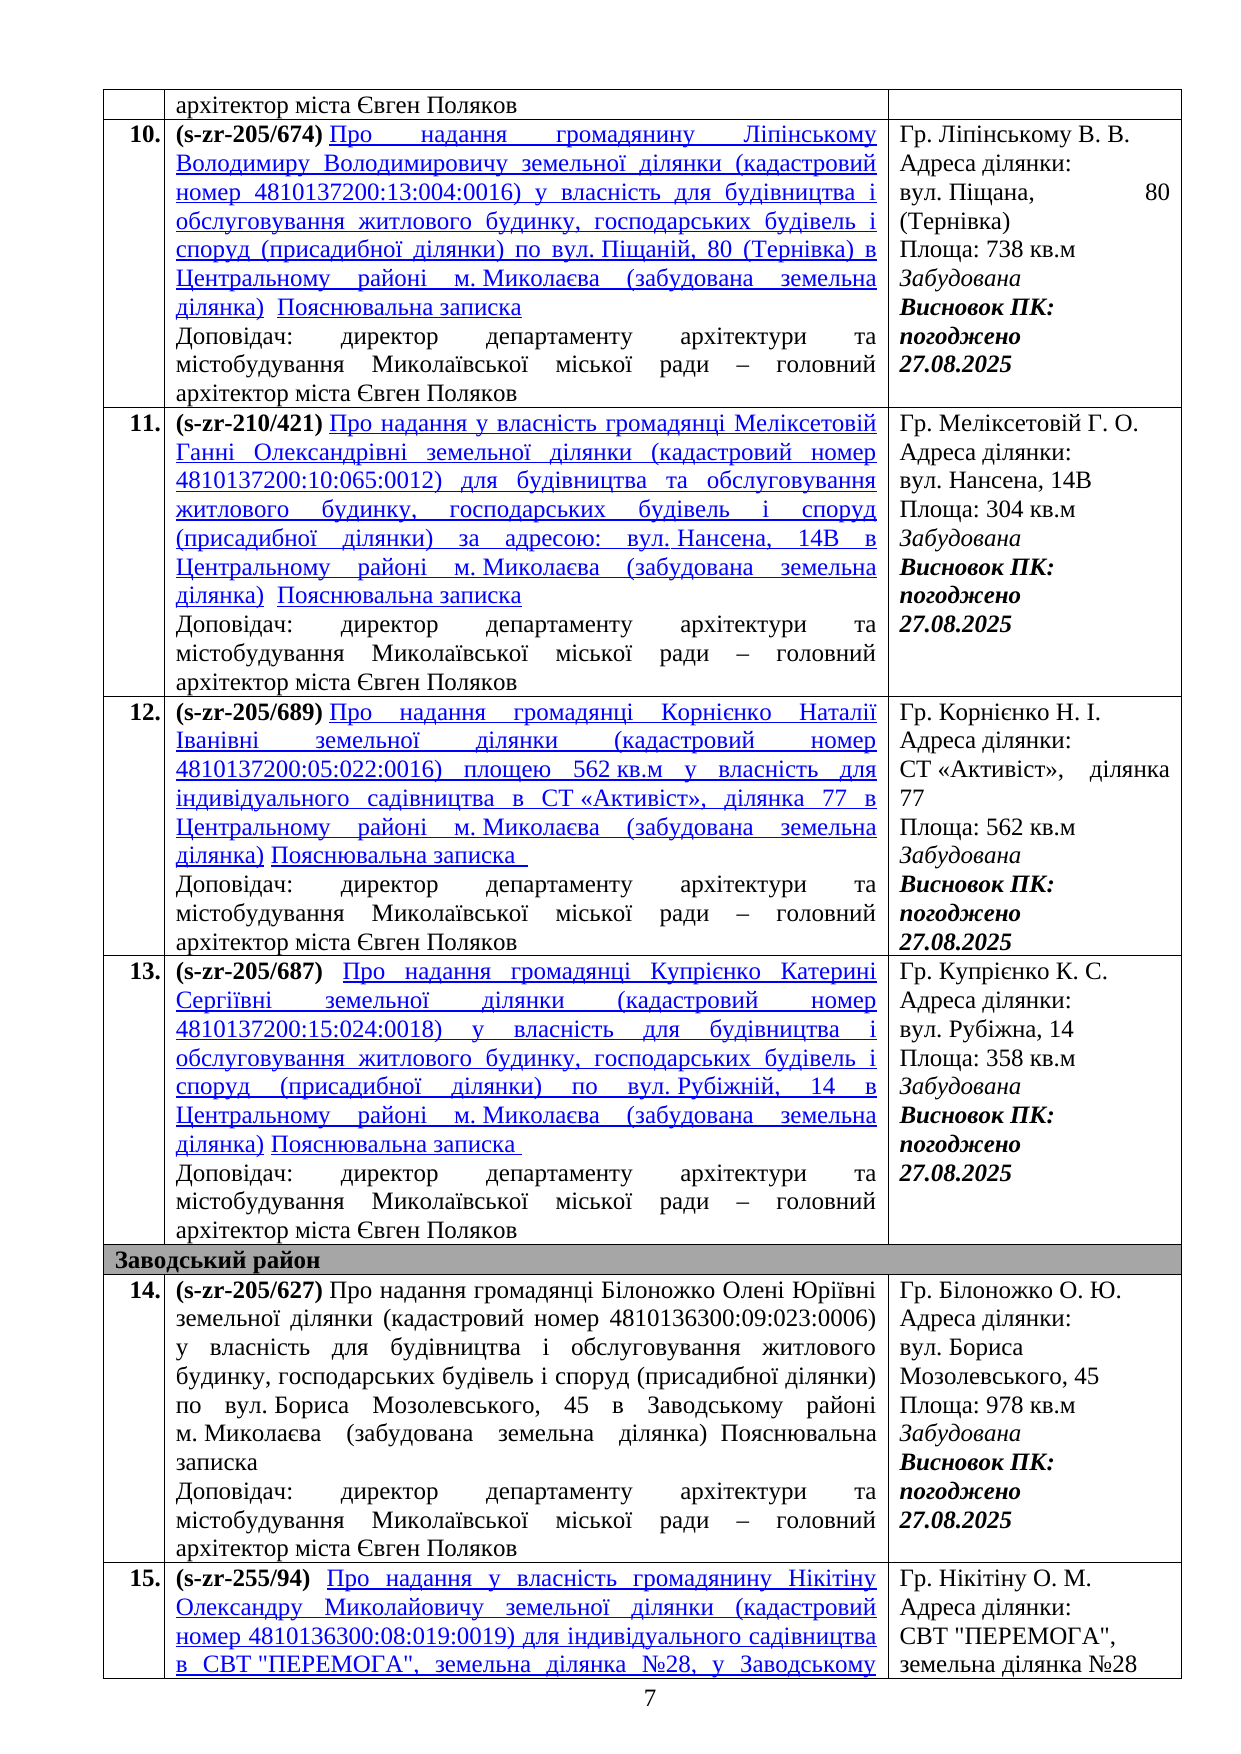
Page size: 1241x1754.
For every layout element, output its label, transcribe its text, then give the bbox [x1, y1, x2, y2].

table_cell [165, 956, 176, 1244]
table_cell [104, 1275, 164, 1562]
table_cell [104, 120, 164, 407]
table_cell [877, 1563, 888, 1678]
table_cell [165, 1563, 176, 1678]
table_cell Гр. Ліпінському В. В. Адреса ділянки: вул. Піщана, 80 (Тернівка) Площа: 738 кв.м Забудована Висновок ПК: погоджено 27.08.2025 [889, 120, 1181, 407]
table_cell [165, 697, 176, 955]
table_cell [104, 408, 164, 696]
table_cell Гр. Купрієнко К. С. Адреса ділянки: вул. Рубіжна, 14 Площа: 358 кв.м Забудована Висновок ПК: погоджено 27.08.2025 [889, 956, 1181, 1244]
table_cell Гр. Білоножко О. Ю. Адреса ділянки: вул. Бориса Мозолевського, 45 Площа: 978 кв.м Забудована Висновок ПК: погоджено 27.08.2025 [889, 1275, 1181, 1562]
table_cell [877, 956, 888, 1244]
table_cell [104, 90, 164, 118]
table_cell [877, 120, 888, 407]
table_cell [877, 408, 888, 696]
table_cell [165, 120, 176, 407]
table_cell [104, 697, 164, 955]
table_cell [889, 1563, 1181, 1678]
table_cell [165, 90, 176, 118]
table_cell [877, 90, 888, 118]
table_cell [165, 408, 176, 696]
table_cell Гр. Меліксетовій Г. О. Адреса ділянки: вул. Нансена, 14В Площа: 304 кв.м Забудована Висновок ПК: погоджено 27.08.2025 [889, 408, 1181, 696]
table_cell [104, 1563, 164, 1678]
table_cell Гр. Корнієнко Н. І. Адреса ділянки: СТ «Активіст», ділянка 77 Площа: 562 кв.м Забудована Висновок ПК: погоджено 27.08.2025 [889, 697, 1181, 955]
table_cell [889, 90, 1181, 118]
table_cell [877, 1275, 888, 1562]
table_cell Заводський район [104, 1245, 1181, 1274]
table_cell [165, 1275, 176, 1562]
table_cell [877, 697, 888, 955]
table_cell [104, 956, 164, 1244]
